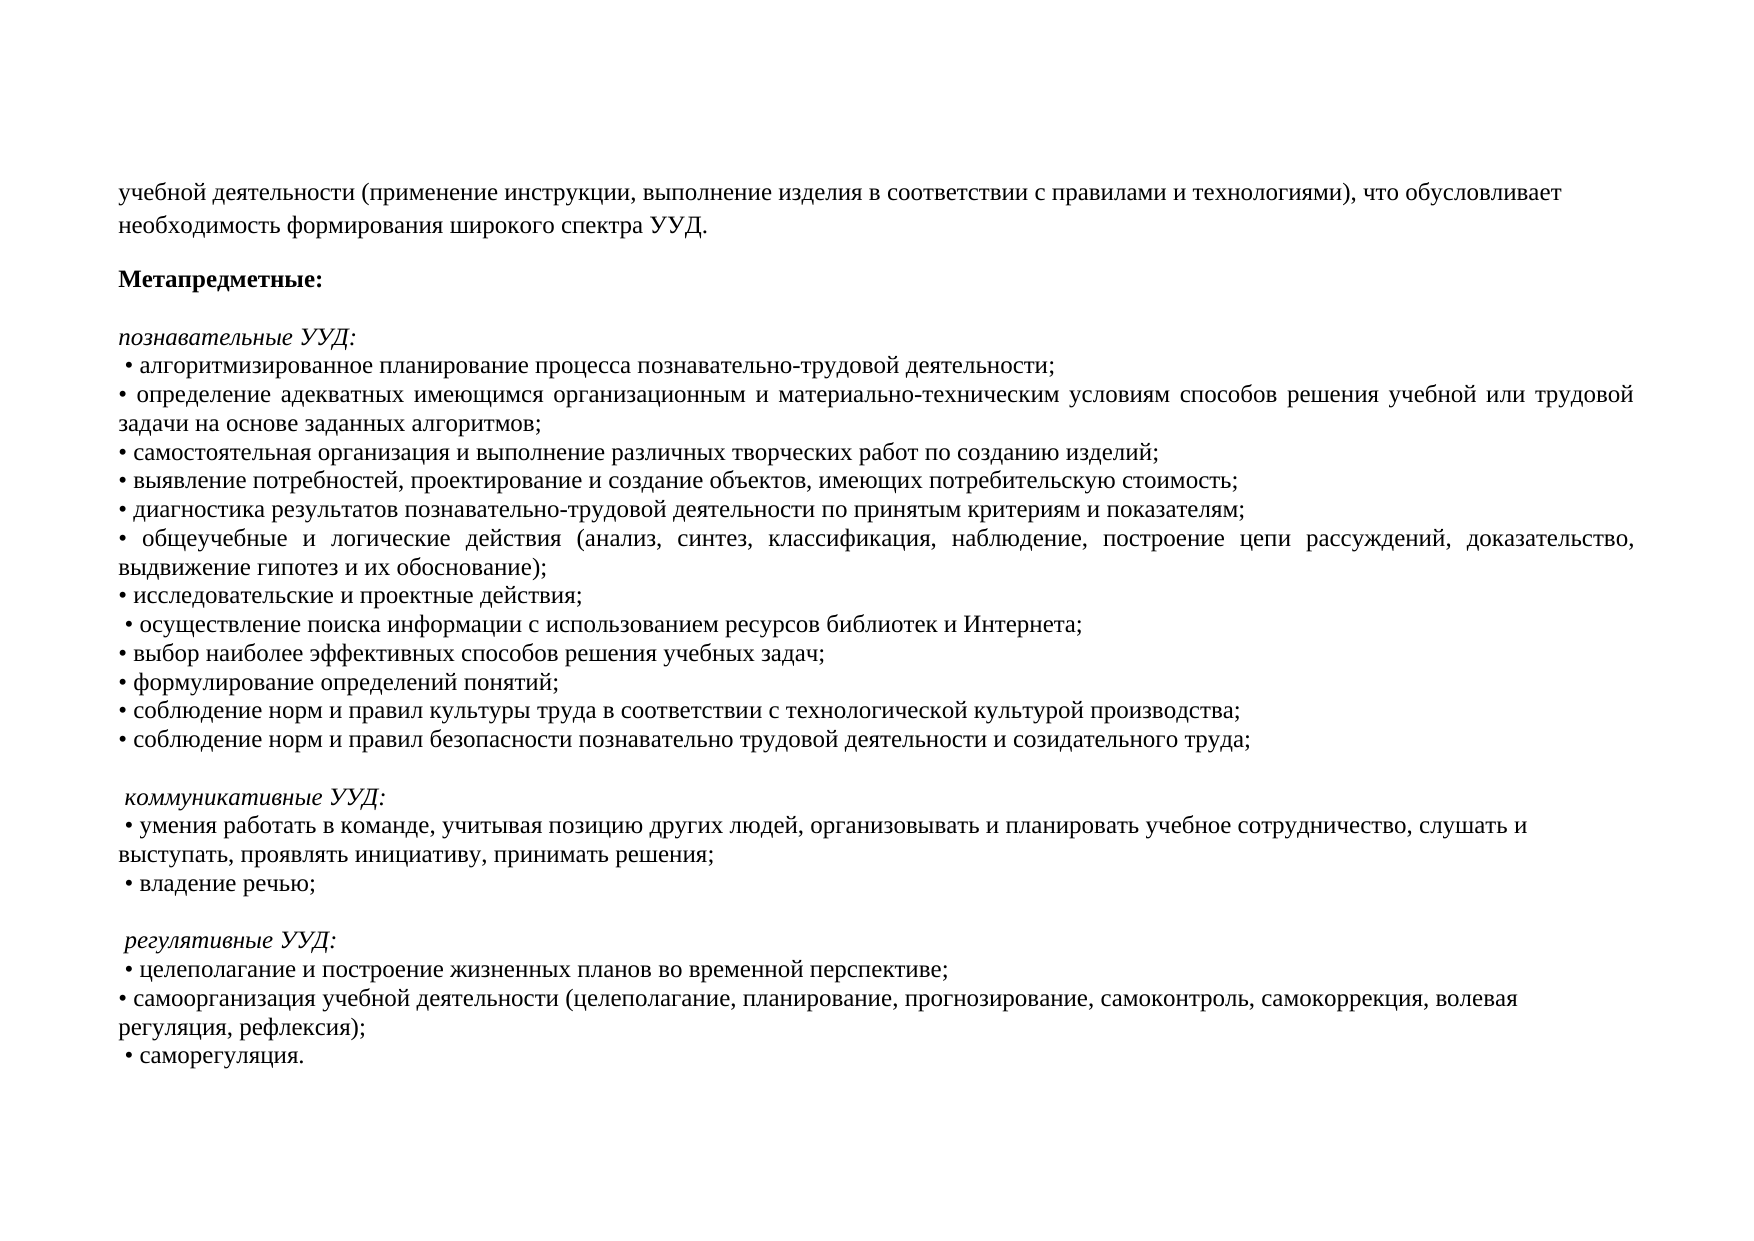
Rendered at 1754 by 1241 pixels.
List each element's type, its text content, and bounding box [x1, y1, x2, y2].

text • осуществление поиска информации с использованием ресурсов библиотек и Интернета; [118, 609, 1636, 638]
text • саморегуляция. [118, 1040, 1636, 1069]
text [118, 177, 1636, 239]
text • владение речью; [118, 868, 1636, 897]
text • алгоритмизированное планирование процесса познавательно-трудовой деятельности; [118, 350, 1636, 379]
text • определение адекватных имеющимся организационным и материально-техническим условиям способов решения учебной или трудовой задачи на основе заданных алгоритмов; [118, 379, 1636, 437]
text регулятивные УУД: [118, 925, 1636, 954]
text • соблюдение норм и правил культуры труда в соответствии с технологической культурой производства; [118, 695, 1636, 724]
text • исследовательские и проектные действия; [118, 580, 1636, 609]
text • самоорганизация учебной деятельности (целеполагание, планирование, прогнозирование, самоконтроль, самокоррекция, волевая регуляция, рефлексия); [118, 983, 1636, 1040]
text • соблюдение норм и правил безопасности познавательно трудовой деятельности и созидательного труда; [118, 724, 1636, 753]
text • умения работать в команде, учитывая позицию других людей, организовывать и планировать учебное сотрудничество, слушать и выступать, проявлять инициативу, принимать решения; [118, 810, 1636, 868]
text коммуникативные УУД: [118, 782, 1636, 810]
text • общеучебные и логические действия (анализ, синтез, классификация, наблюдение, построение цепи рассуждений, доказательство, выдвижение гипотез и их обоснование); [118, 523, 1636, 580]
text • выбор наиболее эффективных способов решения учебных задач; [118, 638, 1636, 667]
text познавательные УУД: [118, 322, 1636, 350]
text • диагностика результатов познавательно-трудовой деятельности по принятым критериям и показателям; [118, 494, 1636, 523]
text • формулирование определений понятий; [118, 667, 1636, 695]
text • самостоятельная организация и выполнение различных творческих работ по созданию изделий; [118, 437, 1636, 465]
text Метапредметные: [118, 264, 1636, 293]
text • целеполагание и построение жизненных планов во временной перспективе; [118, 954, 1636, 983]
text • выявление потребностей, проектирование и создание объектов, имеющих потребительскую стоимость; [118, 465, 1636, 494]
